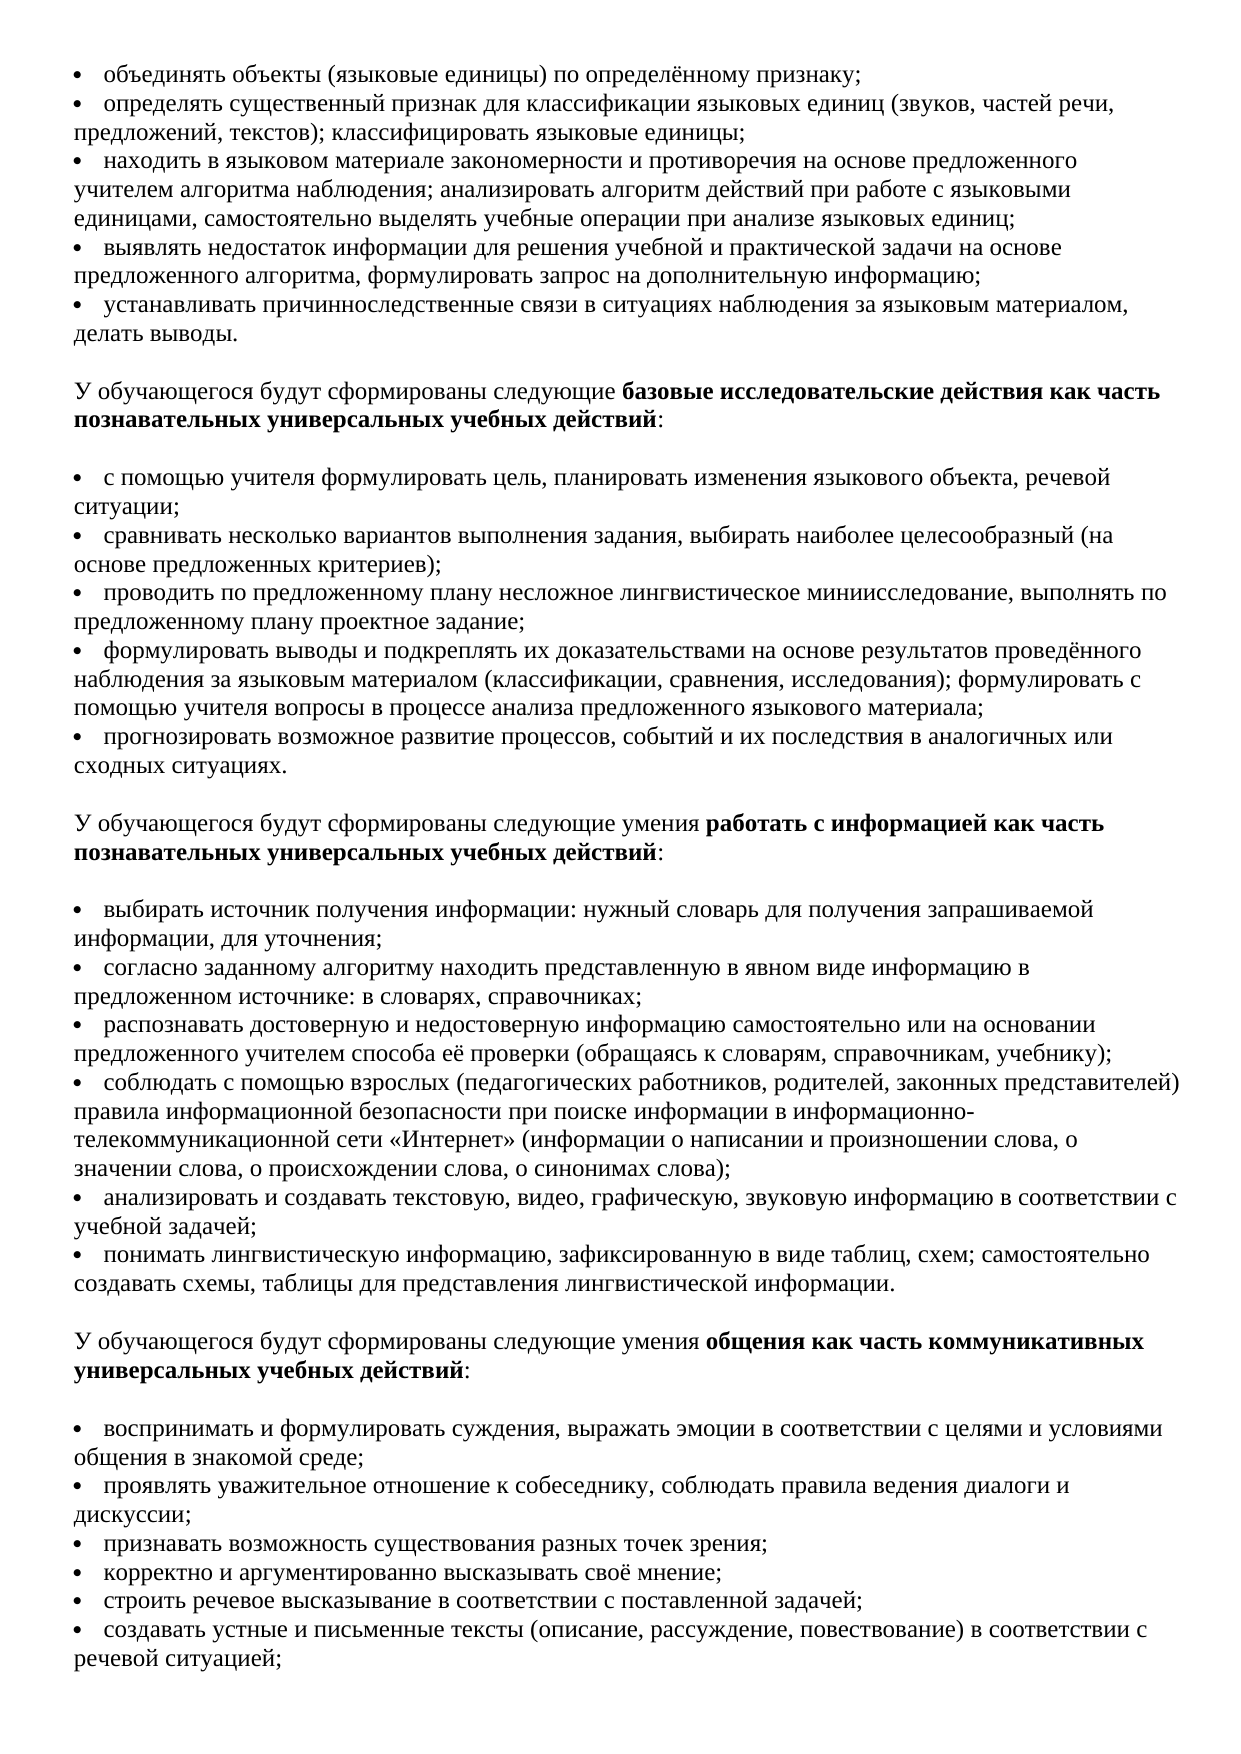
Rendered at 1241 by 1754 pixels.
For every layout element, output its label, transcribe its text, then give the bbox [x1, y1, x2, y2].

list понимать лингвистическую информацию, зафиксированную в виде таблиц, схем; самостоятельно создавать схемы, таблицы для представления лингвистической информации. [74, 1239, 1181, 1297]
list выявлять недостаток информации для решения учебной и практической задачи на основе предложенного алгоритма, формулировать запрос на дополнительную информацию; [74, 232, 1181, 289]
list сравнивать несколько вариантов выполнения задания, выбирать наиболее целесообразный (на основе предложенных критериев); [74, 520, 1181, 577]
list проводить по предложенному плану несложное лингвистическое миниисследование, выполнять по предложенному плану проектное задание; [74, 577, 1181, 635]
list формулировать выводы и подкреплять их доказательствами на основе результатов проведённого наблюдения за языковым материалом (классификации, сравнения, исследования); формулировать с помощью учителя вопросы в процессе анализа предложенного языкового материала; [74, 635, 1181, 721]
text У обучающегося будут сформированы следующие умения работать с информацией как часть познавательных универсальных учебных действий: [74, 808, 1181, 865]
list согласно заданному алгоритму находить представленную в явном виде информацию в предложенном источнике: в словарях, справочниках; [74, 952, 1181, 1009]
list признавать возможность существования разных точек зрения; [74, 1528, 1181, 1557]
list соблюдать с помощью взрослых (педагогических работников, родителей, законных представителей) правила информационной безопасности при поиске информации в информационно-телекоммуникационной сети «Интернет» (информации о написании и произношении слова, о значении слова, о происхождении слова, о синонимах слова); [74, 1067, 1181, 1182]
list анализировать и создавать текстовую, видео, графическую, звуковую информацию в соответствии с учебной задачей; [74, 1182, 1181, 1239]
list объединять объекты (языковые единицы) по определённому признаку; [74, 59, 1181, 88]
list корректно и аргументированно высказывать своё мнение; [74, 1557, 1181, 1585]
list определять существенный признак для классификации языковых единиц (звуков, частей речи, предложений, текстов); классифицировать языковые единицы; [74, 88, 1181, 145]
list строить речевое высказывание в соответствии с поставленной задачей; [74, 1585, 1181, 1614]
list устанавливать причинноследственные связи в ситуациях наблюдения за языковым материалом, делать выводы. [74, 289, 1181, 347]
list с помощью учителя формулировать цель, планировать изменения языкового объекта, речевой ситуации; [74, 462, 1181, 520]
list находить в языковом материале закономерности и противоречия на основе предложенного учителем алгоритма наблюдения; анализировать алгоритм действий при работе с языковыми единицами, самостоятельно выделять учебные операции при анализе языковых единиц; [74, 145, 1181, 232]
list воспринимать и формулировать суждения, выражать эмоции в соответствии с целями и условиями общения в знакомой среде; [74, 1413, 1181, 1470]
list проявлять уважительное отношение к собеседнику, соблюдать правила ведения диалоги и дискуссии; [74, 1470, 1181, 1528]
text У обучающегося будут сформированы следующие умения общения как часть коммуникативных универсальных учебных действий: [74, 1326, 1181, 1384]
text У обучающегося будут сформированы следующие базовые исследовательские действия как часть познавательных универсальных учебных действий: [74, 376, 1181, 433]
list распознавать достоверную и недостоверную информацию самостоятельно или на основании предложенного учителем способа её проверки (обращаясь к словарям, справочникам, учебнику); [74, 1009, 1181, 1067]
list выбирать источник получения информации: нужный словарь для получения запрашиваемой информации, для уточнения; [74, 894, 1181, 952]
list создавать устные и письменные тексты (описание, рассуждение, повествование) в соответствии с речевой ситуацией; [74, 1614, 1181, 1672]
list прогнозировать возможное развитие процессов, событий и их последствия в аналогичных или сходных ситуациях. [74, 721, 1181, 779]
